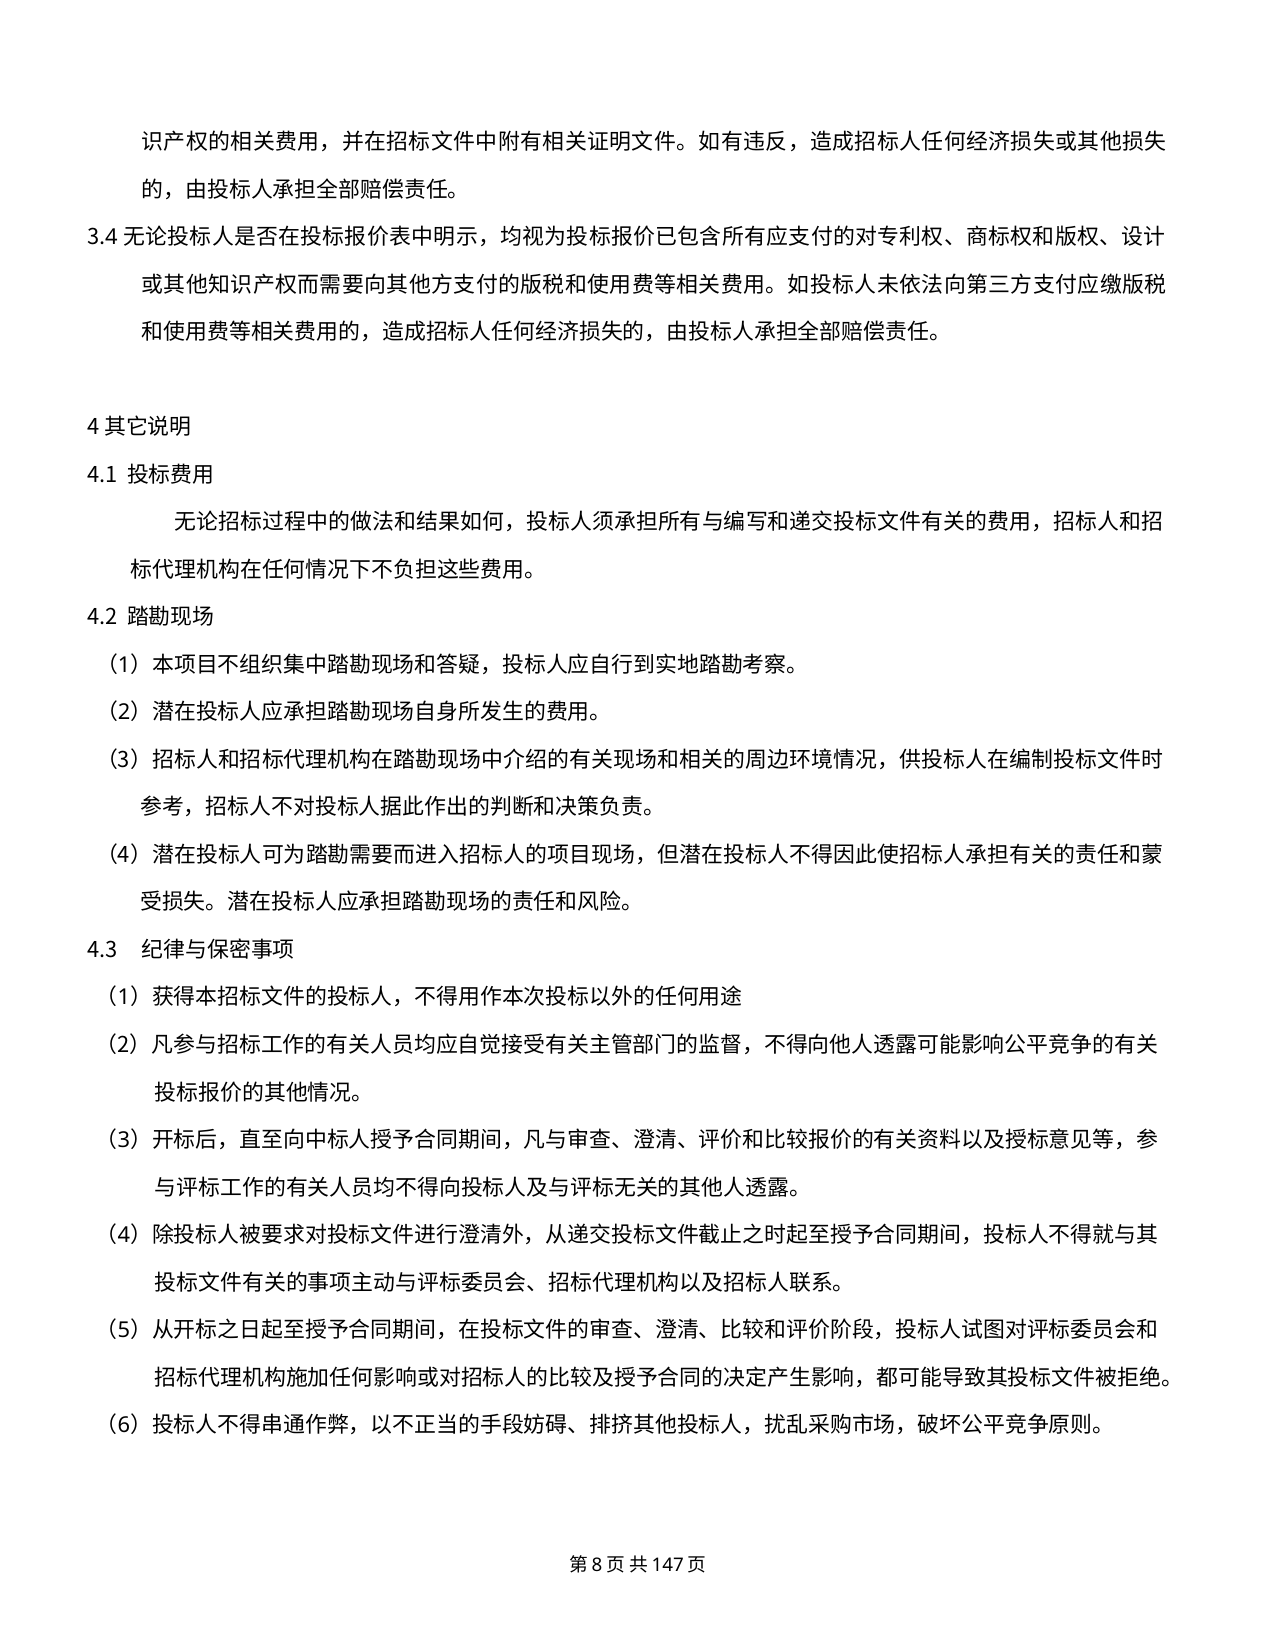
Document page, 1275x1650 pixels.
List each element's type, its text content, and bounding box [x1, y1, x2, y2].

text 4.1 投标费用 [87, 457, 1166, 488]
text （5）从开标之日起至授予合同期间，在投标文件的审查、澄清、比较和评价阶段，投标人试图对评标委员会和招标代理机构施加任何影响或对招标人的比较及授予合同的决定产生影响，都可能导致其投标文件被拒绝。 [96, 1312, 1166, 1391]
text （2）凡参与招标工作的有关人员均应自觉接受有关主管部门的监督，不得向他人透露可能影响公平竞争的有关投标报价的其他情况。 [96, 1027, 1166, 1106]
text （3）开标后，直至向中标人授予合同期间，凡与审查、澄清、评价和比较报价的有关资料以及授标意见等，参与评标工作的有关人员均不得向投标人及与评标无关的其他人透露。 [96, 1122, 1166, 1201]
text 4 其它说明 [87, 409, 1166, 441]
text （2）潜在投标人应承担踏勘现场自身所发生的费用。 [96, 694, 1166, 726]
text （1）本项目不组织集中踏勘现场和答疑，投标人应自行到实地踏勘考察。 [96, 647, 1166, 678]
text （4）除投标人被要求对投标文件进行澄清外，从递交投标文件截止之时起至授予合同期间，投标人不得就与其投标文件有关的事项主动与评标委员会、招标代理机构以及招标人联系。 [96, 1217, 1166, 1296]
text （1）获得本招标文件的投标人，不得用作本次投标以外的任何用途 [96, 979, 1166, 1011]
text （4）潜在投标人可为踏勘需要而进入招标人的项目现场，但潜在投标人不得因此使招标人承担有关的责任和蒙受损失。潜在投标人应承担踏勘现场的责任和风险。 [96, 837, 1166, 916]
text 无论招标过程中的做法和结果如何，投标人须承担所有与编写和递交投标文件有关的费用，招标人和招标代理机构在任何情况下不负担这些费用。 [131, 504, 1166, 583]
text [87, 124, 1166, 203]
text 3.4 无论投标人是否在投标报价表中明示，均视为投标报价已包含所有应支付的对专利权、商标权和版权、设计或其他知识产权而需要向其他方支付的版税和使用费等相关费用。如投标人未依法向第三方支付应缴版税和使用费等相关费用的，造成招标人任何经济损失的，由投标人承担全部赔偿责任。 [87, 219, 1166, 346]
text （3）招标人和招标代理机构在踏勘现场中介绍的有关现场和相关的周边环境情况，供投标人在编制投标文件时参考，招标人不对投标人据此作出的判断和决策负责。 [96, 742, 1166, 821]
text 4.2 踏勘现场 [87, 599, 1166, 631]
text （6）投标人不得串通作弊，以不正当的手段妨碍、排挤其他投标人，扰乱采购市场，破坏公平竞争原则。 [96, 1407, 1166, 1439]
text 4.3 纪律与保密事项 [87, 932, 1166, 963]
